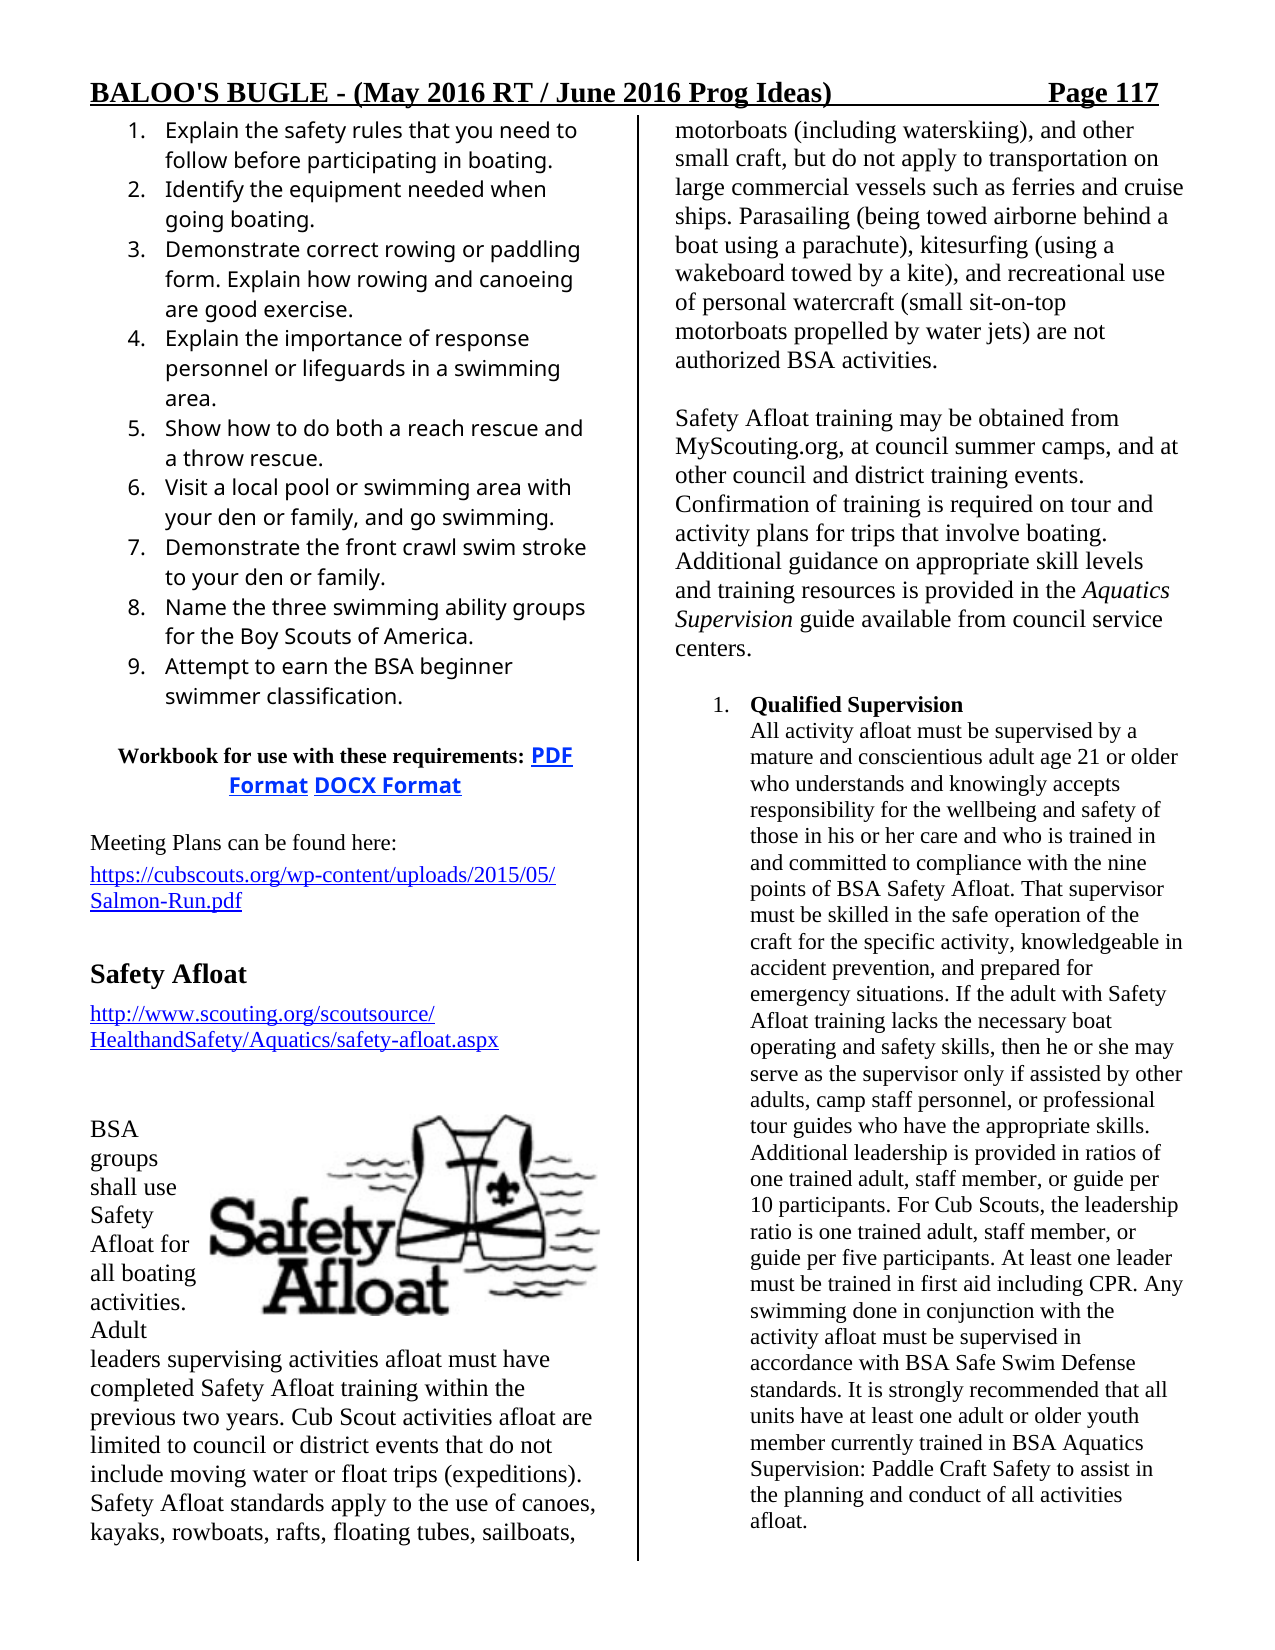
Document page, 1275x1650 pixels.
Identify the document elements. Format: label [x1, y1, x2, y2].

picture [209, 1114, 600, 1316]
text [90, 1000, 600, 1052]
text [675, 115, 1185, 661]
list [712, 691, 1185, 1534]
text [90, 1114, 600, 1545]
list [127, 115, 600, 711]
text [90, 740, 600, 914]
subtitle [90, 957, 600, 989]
